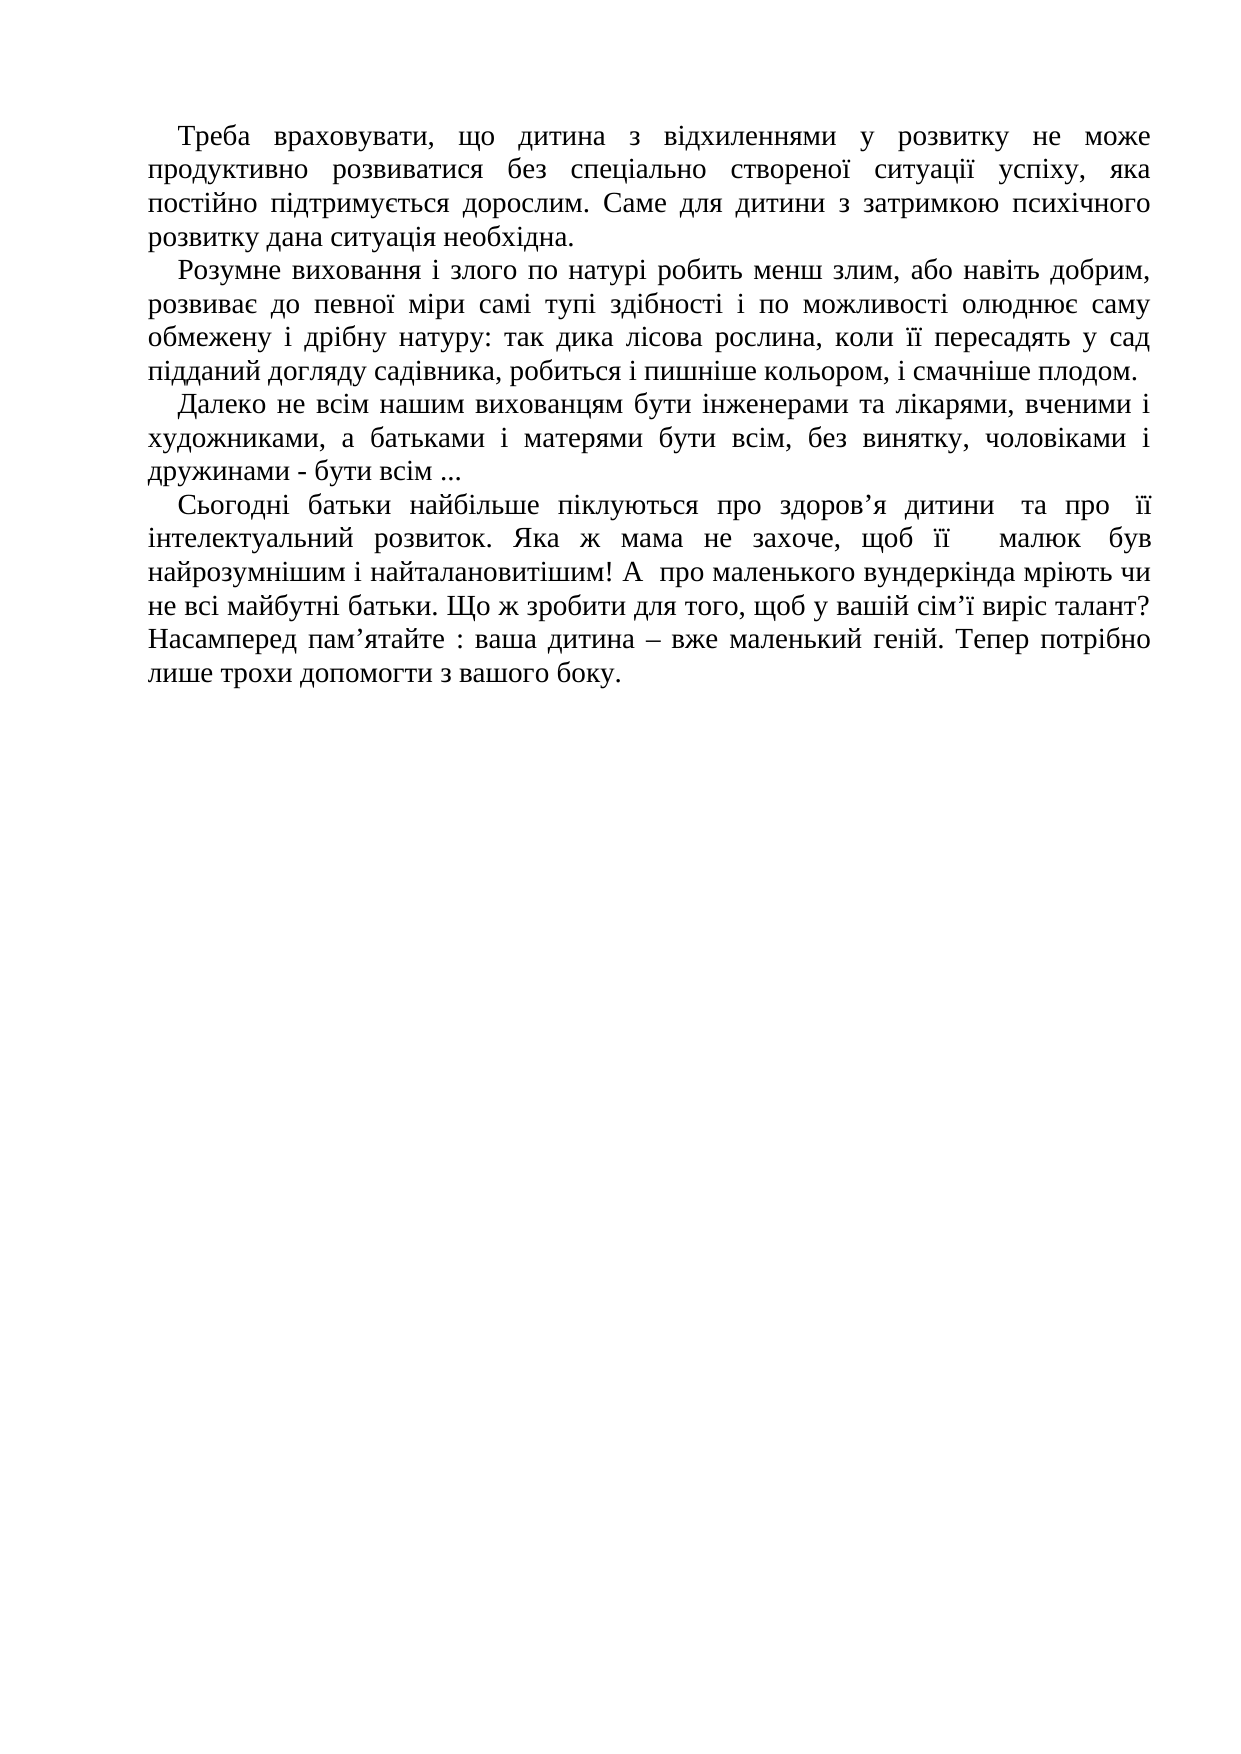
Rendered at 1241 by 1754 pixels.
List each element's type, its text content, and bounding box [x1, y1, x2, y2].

text Сьогодні батьки найбільше піклуються про здоров’я дитини та про її інтелектуальний розвиток. Яка ж мама не захоче, щоб її малюк був найрозумнішим і найталановитішим! А про маленького вундеркінда мріють чи не всі майбутні батьки. Що ж зробити для того, щоб у вашій сім’ї виріс талант? Насамперед пам’ятайте : ваша дитина – вже маленький геній. Тепер потрібно лише трохи допомогти з вашого боку. [148, 487, 1152, 688]
text Далеко не всім нашим вихованцям бути інженерами та лікарями, вченими і художниками, а батьками і матерями бути всім, без винятку, чоловіками і дружинами - бути всім ... [148, 386, 1152, 487]
text Треба враховувати, що дитина з відхиленнями у розвитку не може продуктивно розвиватися без спеціально створеної ситуації успіху, яка постійно підтримується дорослим. Саме для дитини з затримкою психічного розвитку дана ситуація необхідна. [148, 118, 1152, 252]
text Розумне виховання і злого по натурі робить менш злим, або навіть добрим, розвиває до певної міри самі тупі здібності і по можливості олюднює саму обмежену і дрібну натуру: так дика лісова рослина, коли її пересадять у сад підданий догляду садівника, робиться і пишніше кольором, і смачніше плодом. [148, 252, 1152, 386]
